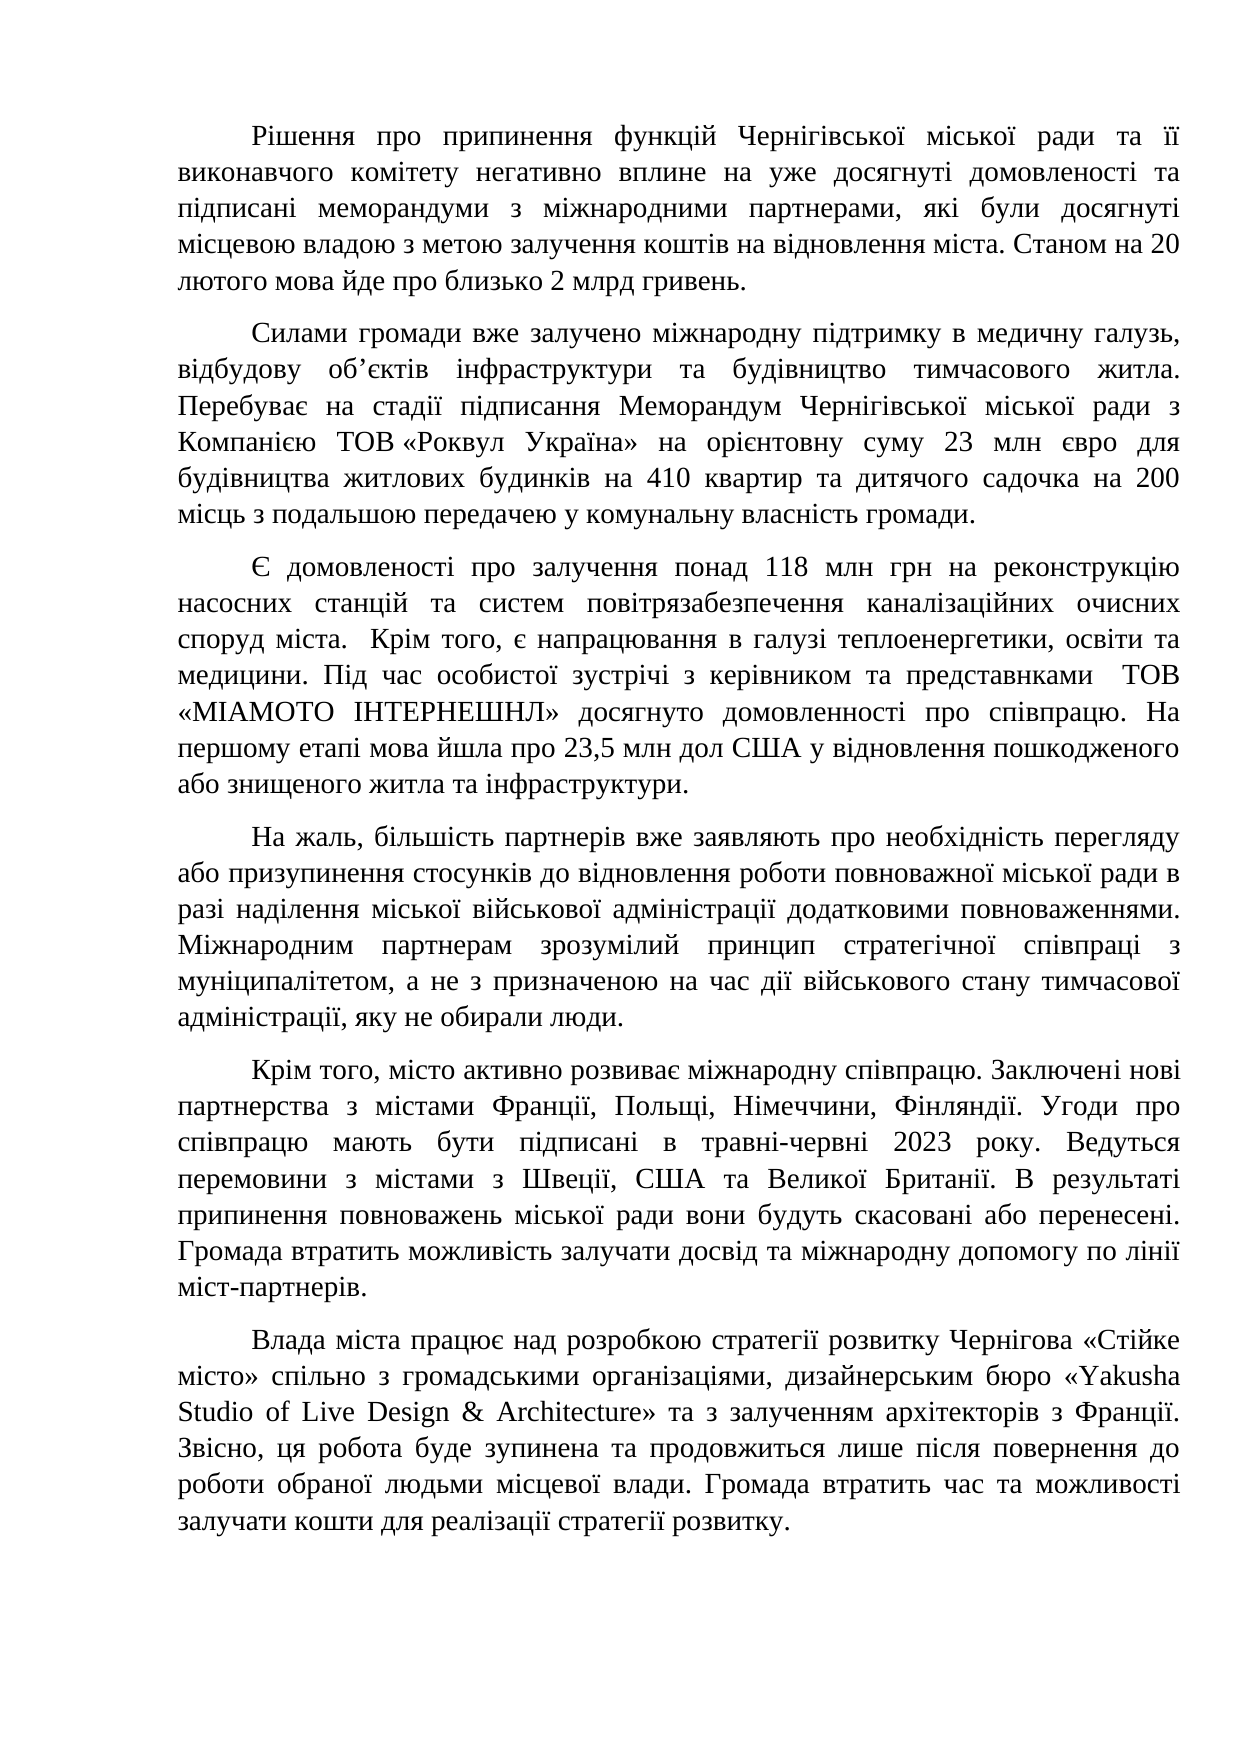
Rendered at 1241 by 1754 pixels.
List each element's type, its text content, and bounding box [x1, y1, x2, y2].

text Рішення про припинення функцій Чернігівської міської ради та її виконавчого комітету негативно вплине на уже досягнуті домовленості та підписані меморандуми з міжнародними партнерами, які були досягнуті місцевою владою з метою залучення коштів на відновлення міста. Станом на 20 лютого мова йде про близько 2 млрд гривень. [177, 118, 1181, 296]
text Крім того, місто активно розвиває міжнародну співпрацю. Заключені нові партнерства з містами Франції, Польщі, Німеччини, Фінляндії. Угоди про співпрацю мають бути підписані в травні-червні 2023 року. Ведуться перемовини з містами з Швеції, США та Великої Британії. В результаті припинення повноважень міської ради вони будуть скасовані або перенесені. Громада втратить можливість залучати досвід та міжнародну допомогу по лінії міст-партнерів. [177, 1052, 1181, 1303]
text Є домовленості про залучення понад 118 млн грн на реконструкцію насосних станцій та систем повітрязабезпечення каналізаційних очисних споруд міста. Крім того, є напрацювання в галузі теплоенергетики, освіти та медицини. Під час особистої зустрічі з керівником та представнками ТОВ «МІАМОТО ІНТЕРНЕШНЛ» досягнуто домовленності про співпрацю. На першому етапі мова йшла про 23,5 млн дол США у відновлення пошкодженого або знищеного житла та інфраструктури. [177, 549, 1181, 799]
text Силами громади вже залучено міжнародну підтримку в медичну галузь, відбудову об’єктів інфраструктури та будівництво тимчасового житла. Перебуває на стадії підписання Меморандум Чернігівської міської ради з Компанією ТОВ «Роквул Україна» на орієнтовну суму 23 млн євро для будівництва житлових будинків на 410 квартир та дитячого садочка на 200 місць з подальшою передачею у комунальну власність громади. [177, 316, 1181, 530]
text На жаль, більшість партнерів вже заявляють про необхідність перегляду або призупинення стосунків до відновлення роботи повноважної міської ради в разі наділення міської військової адміністрації додатковими повноваженнями. Міжнародним партнерам зрозумілий принцип стратегічної співпраці з муніципалітетом, а не з призначеною на час дії військового стану тимчасової адміністрації, яку не обирали люди. [177, 819, 1181, 1033]
text Влада міста працює над розробкою стратегії розвитку Чернігова «Стійке місто» спільно з громадськими організаціями, дизайнерським бюро «Yakusha Studio of Live Design & Architecture» та з залученням архітекторів з Франції. Звісно, ця робота буде зупинена та продовжиться лише після повернення до роботи обраної людьми місцевої влади. Громада втратить час та можливості залучати кошти для реалізації стратегії розвитку. [177, 1322, 1181, 1536]
